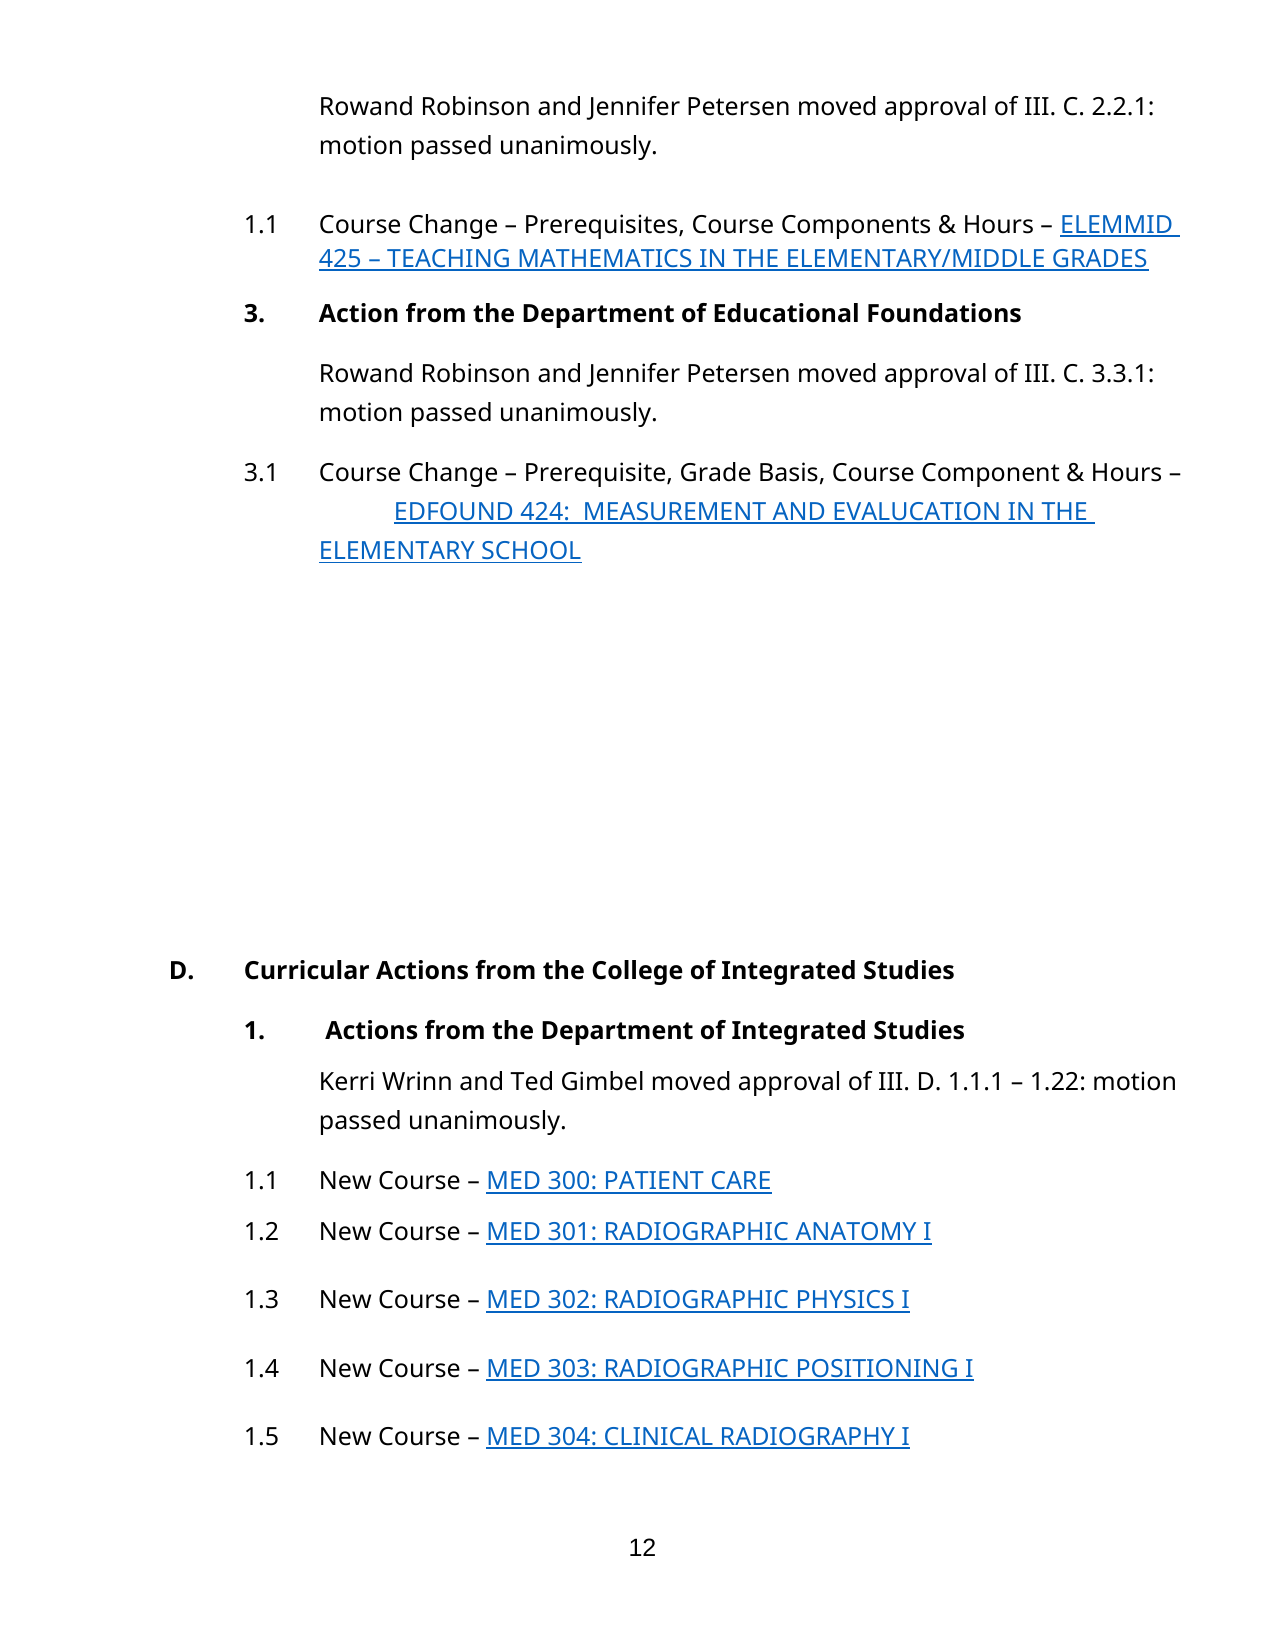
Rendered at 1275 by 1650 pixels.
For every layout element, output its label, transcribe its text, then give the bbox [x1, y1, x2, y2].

list Kerri Wrinn and Ted Gimbel moved approval of III. D. 1.1.1 – 1.22: motion passed unanimously. [319, 1064, 1191, 1137]
text 1. Actions from the Department of Integrated Studies [94, 1013, 1191, 1047]
list Course Change – Prerequisites, Course Components & Hours – ELEMMID 425 – TEACHING MATHEMATICS IN THE ELEMENTARY/MIDDLE GRADES [244, 206, 1191, 274]
list Rowand Robinson and Jennifer Petersen moved approval of III. C. 2.2.1: motion passed unanimously. [319, 89, 1191, 162]
text 1.5 New Course – MED 304: CLINICAL RADIOGRAPHY I [244, 1418, 1191, 1452]
text 1.1 New Course – MED 300: PATIENT CARE [94, 1163, 1191, 1197]
text 3.1 Course Change – Prerequisite, Grade Basis, Course Component & Hours – EDFOUND 424: MEASUREMENT AND EVALUCATION IN THE ELEMENTARY SCHOOL [244, 454, 1191, 567]
text 1.3 New Course – MED 302: RADIOGRAPHIC PHYSICS I [244, 1282, 1191, 1316]
text 3. Action from the Department of Educational Foundations [244, 295, 1191, 329]
text D. Curricular Actions from the College of Integrated Studies [94, 953, 1191, 987]
text 1.2 New Course – MED 301: RADIOGRAPHIC ANATOMY I [244, 1214, 1191, 1248]
text 1.4 New Course – MED 303: RADIOGRAPHIC POSITIONING I [244, 1350, 1191, 1384]
text Rowand Robinson and Jennifer Petersen moved approval of III. C. 3.3.1: motion passed unanimously. [244, 355, 1191, 428]
